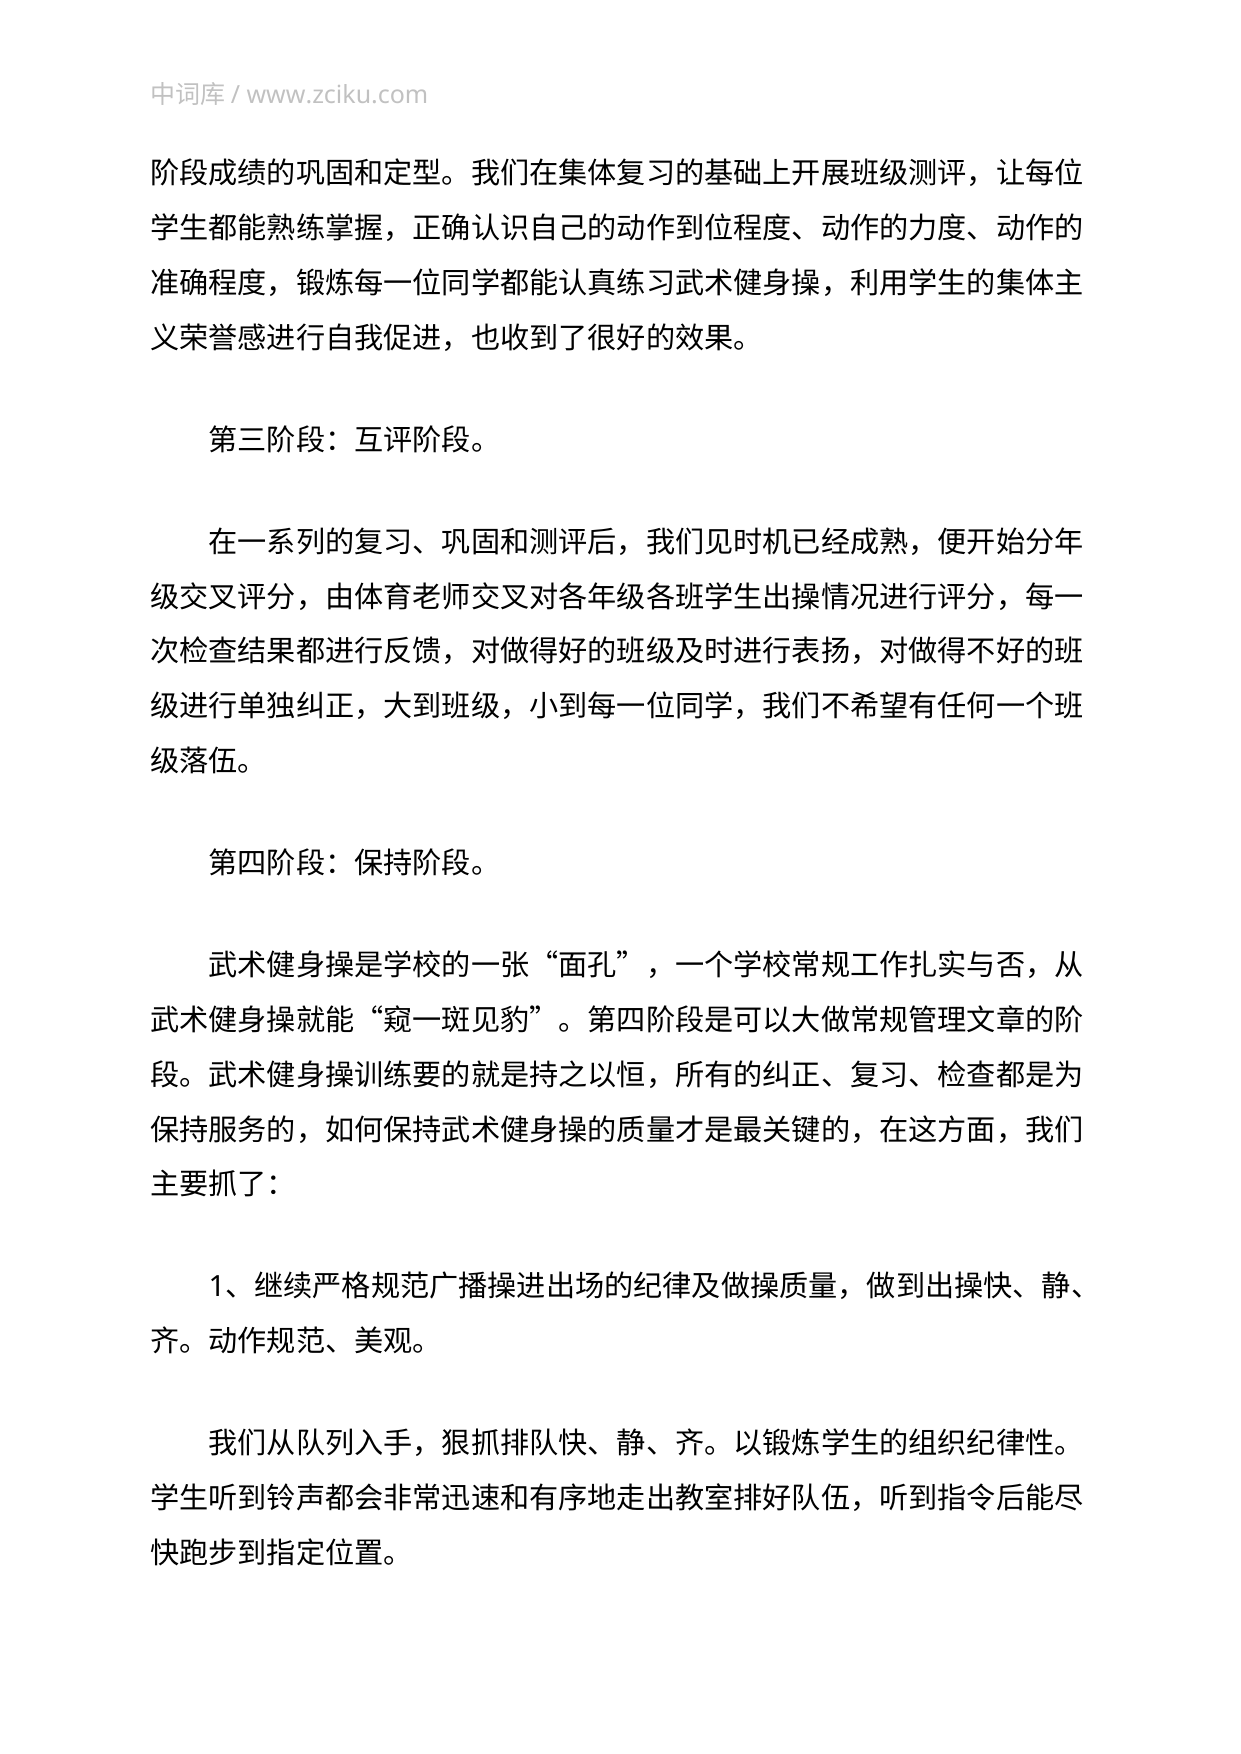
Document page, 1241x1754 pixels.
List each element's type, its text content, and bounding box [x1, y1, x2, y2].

text 第四阶段：保持阶段。 [150, 839, 1090, 882]
text 1、继续严格规范广播操进出场的纪律及做操质量，做到出操快、静、齐。动作规范、美观。 [150, 1263, 1090, 1360]
text 在一系列的复习、巩固和测评后，我们见时机已经成熟，便开始分年级交叉评分，由体育老师交叉对各年级各班学生出操情况进行评分，每一次检查结果都进行反馈，对做得好的班级及时进行表扬，对做得不好的班级进行单独纠正，大到班级，小到每一位同学，我们不希望有任何一个班级落伍。 [150, 518, 1090, 780]
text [150, 150, 1090, 357]
text 武术健身操是学校的一张“面孔”，一个学校常规工作扎实与否，从武术健身操就能“窥一斑见豹”。第四阶段是可以大做常规管理文章的阶段。武术健身操训练要的就是持之以恒，所有的纠正、复习、检查都是为保持服务的，如何保持武术健身操的质量才是最关键的，在这方面，我们主要抓了： [150, 941, 1090, 1203]
text 第三阶段：互评阶段。 [150, 416, 1090, 459]
text 我们从队列入手，狠抓排队快、静、齐。以锻炼学生的组织纪律性。学生听到铃声都会非常迅速和有序地走出教室排好队伍，听到指令后能尽快跑步到指定位置。 [150, 1419, 1090, 1572]
